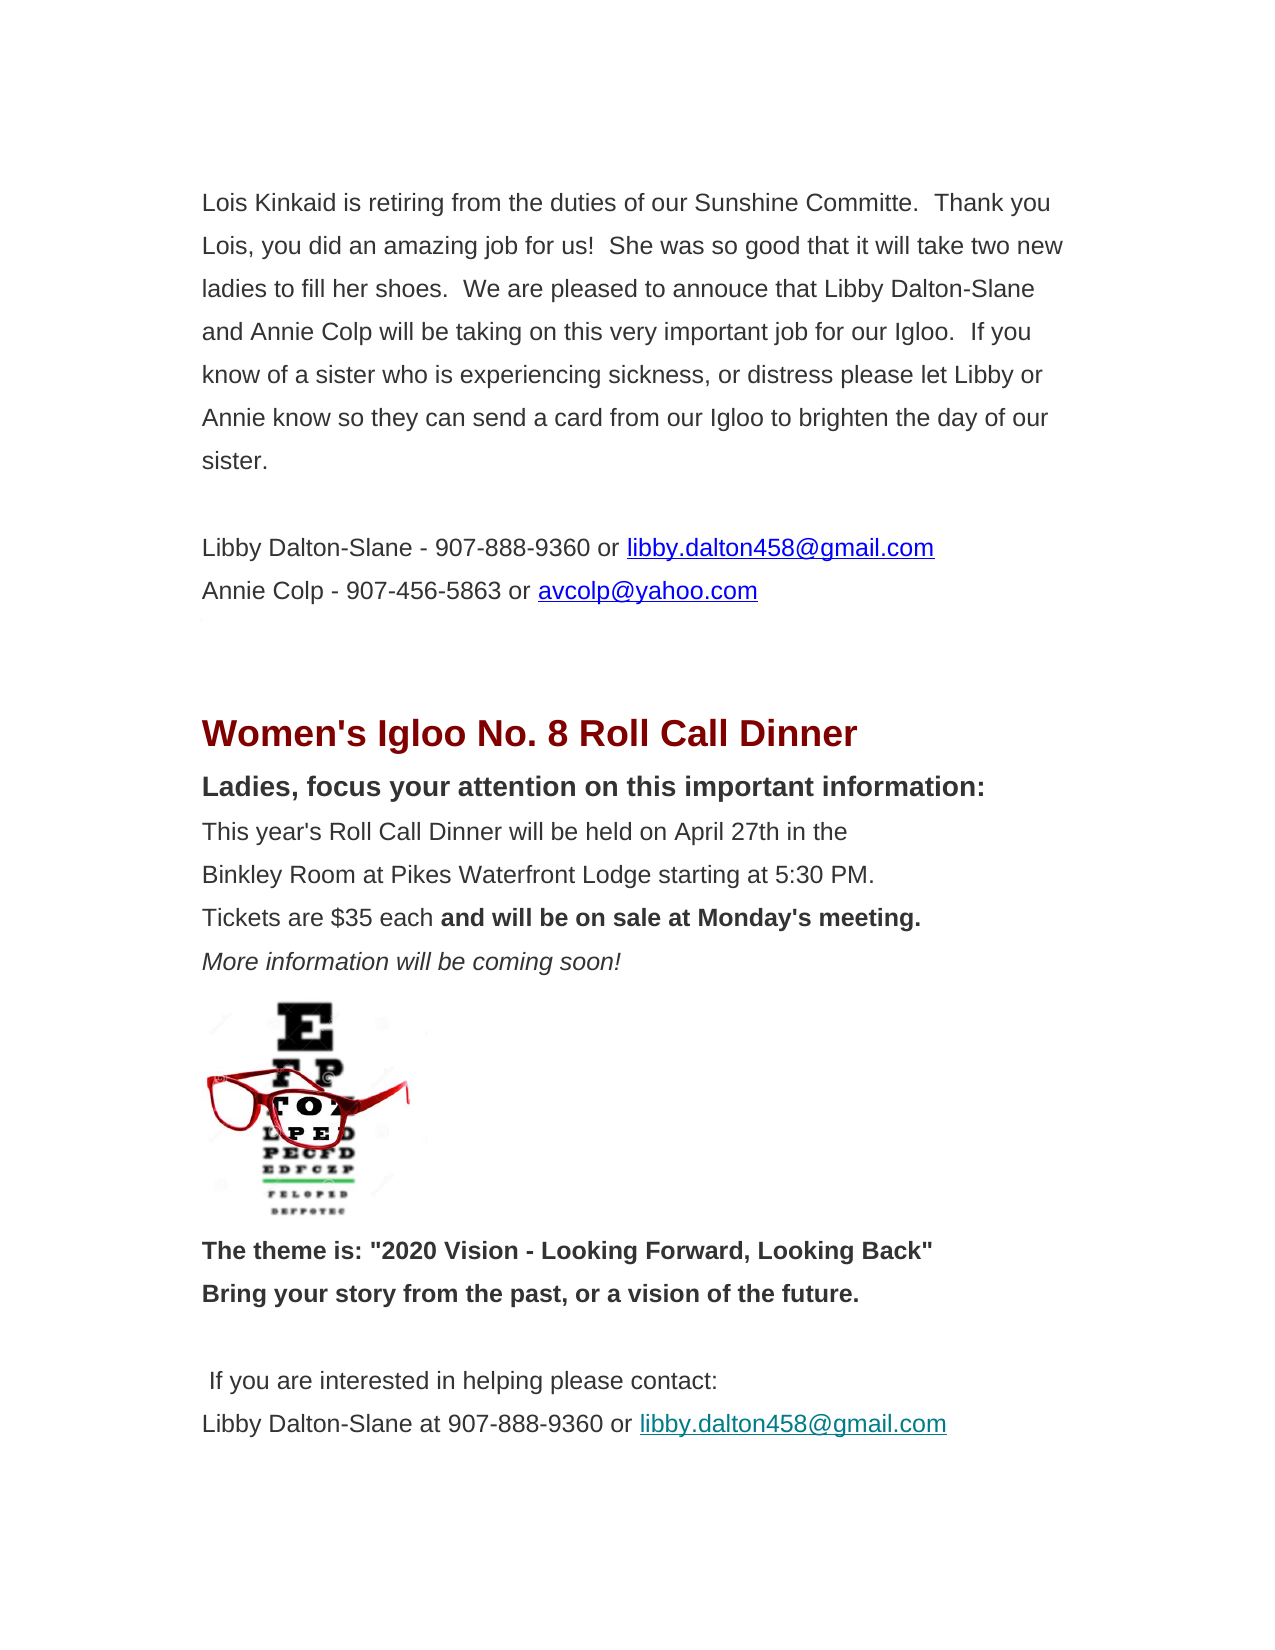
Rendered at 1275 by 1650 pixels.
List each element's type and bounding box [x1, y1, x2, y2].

picture [201, 989, 436, 1222]
table_cell [150, 150, 1125, 1500]
